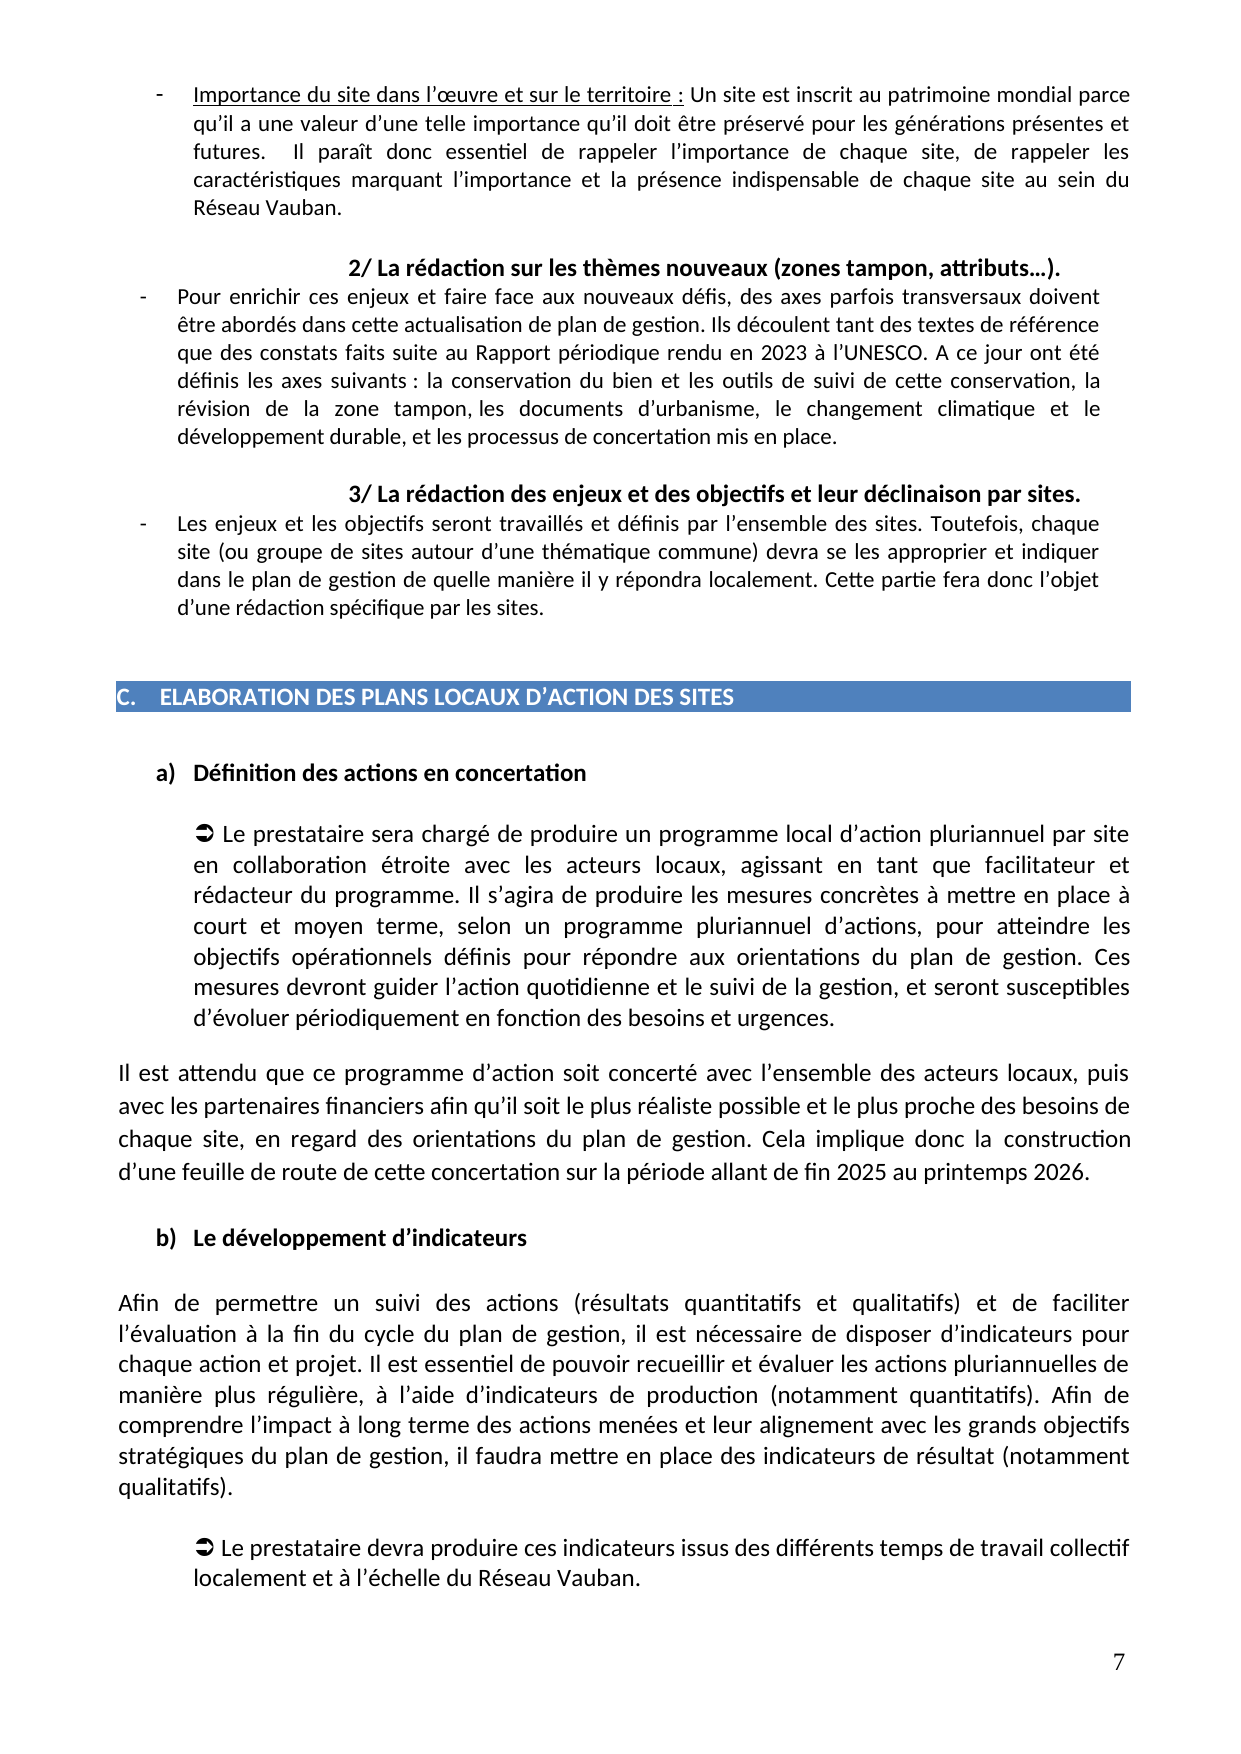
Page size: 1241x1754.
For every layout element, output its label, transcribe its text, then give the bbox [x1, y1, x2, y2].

list ELABORATION DES PLANS LOCAUX D’ACTION DES SITES [116, 681, 1131, 712]
list Le développement d’indicateurs [156, 1222, 1131, 1252]
list Définition des actions en concertation [156, 757, 1131, 788]
list 3/ La rédaction des enjeux et des objectifs et leur déclinaison par sites. [348, 478, 1131, 509]
list Le prestataire devra produire ces indicateurs issus des différents temps de travail collectif localement et à l’échelle du Réseau Vauban. [193, 1532, 1131, 1593]
list 2/ La rédaction sur les thèmes nouveaux (zones tampon, attributs…). [348, 252, 1131, 282]
text Il est attendu que ce programme d’action soit concerté avec l’ensemble des acteurs locaux, puis avec les partenaires financiers afin qu’il soit le plus réaliste possible et le plus proche des besoins de chaque site, en regard des orientations du plan de gestion. Cela implique donc la construction d’une feuille de route de cette concertation sur la période allant de fin 2025 au printemps 2026. [118, 1057, 1131, 1186]
list Les enjeux et les objectifs seront travaillés et définis par l’ensemble des sites. Toutefois, chaque site (ou groupe de sites autour d’une thématique commune) devra se les approprier et indiquer dans le plan de gestion de quelle manière il y répondra localement. Cette partie fera donc l’objet d’une rédaction spécifique par les sites. [139, 509, 1102, 621]
list Importance du site dans l’œuvre et sur le territoire : Un site est inscrit au patrimoine mondial parce qu’il a une valeur d’une telle importance qu’il doit être préservé pour les générations présentes et futures. Il paraît donc essentiel de rappeler l’importance de chaque site, de rappeler les caractéristiques marquant l’importance et la présence indispensable de chaque site au sein du Réseau Vauban. [156, 78, 1131, 221]
list Afin de permettre un suivi des actions (résultats quantitatifs et qualitatifs) et de faciliter l’évaluation à la fin du cycle du plan de gestion, il est nécessaire de disposer d’indicateurs pour chaque action et projet. Il est essentiel de pouvoir recueillir et évaluer les actions pluriannuelles de manière plus régulière, à l’aide d’indicateurs de production (notamment quantitatifs). Afin de comprendre l’impact à long terme des actions menées et leur alignement avec les grands objectifs stratégiques du plan de gestion, il faudra mettre en place des indicateurs de résultat (notamment qualitatifs). [118, 1288, 1131, 1501]
list Pour enrichir ces enjeux et faire face aux nouveaux défis, des axes parfois transversaux doivent être abordés dans cette actualisation de plan de gestion. Ils découlent tant des textes de référence que des constats faits suite au Rapport périodique rendu en 2023 à l’UNESCO. A ce jour ont été définis les axes suivants : la conservation du bien et les outils de suivi de cette conservation, la révision de la zone tampon, les documents d’urbanisme, le changement climatique et le développement durable, et les processus de concertation mis en place. [139, 282, 1102, 450]
list Le prestataire sera chargé de produire un programme local d’action pluriannuel par site en collaboration étroite avec les acteurs locaux, agissant en tant que facilitateur et rédacteur du programme. Il s’agira de produire les mesures concrètes à mettre en place à court et moyen terme, selon un programme pluriannuel d’actions, pour atteindre les objectifs opérationnels définis pour répondre aux orientations du plan de gestion. Ces mesures devront guider l’action quotidienne et le suivi de la gestion, et seront susceptibles d’évoluer périodiquement en fonction des besoins et urgences. [193, 818, 1131, 1032]
